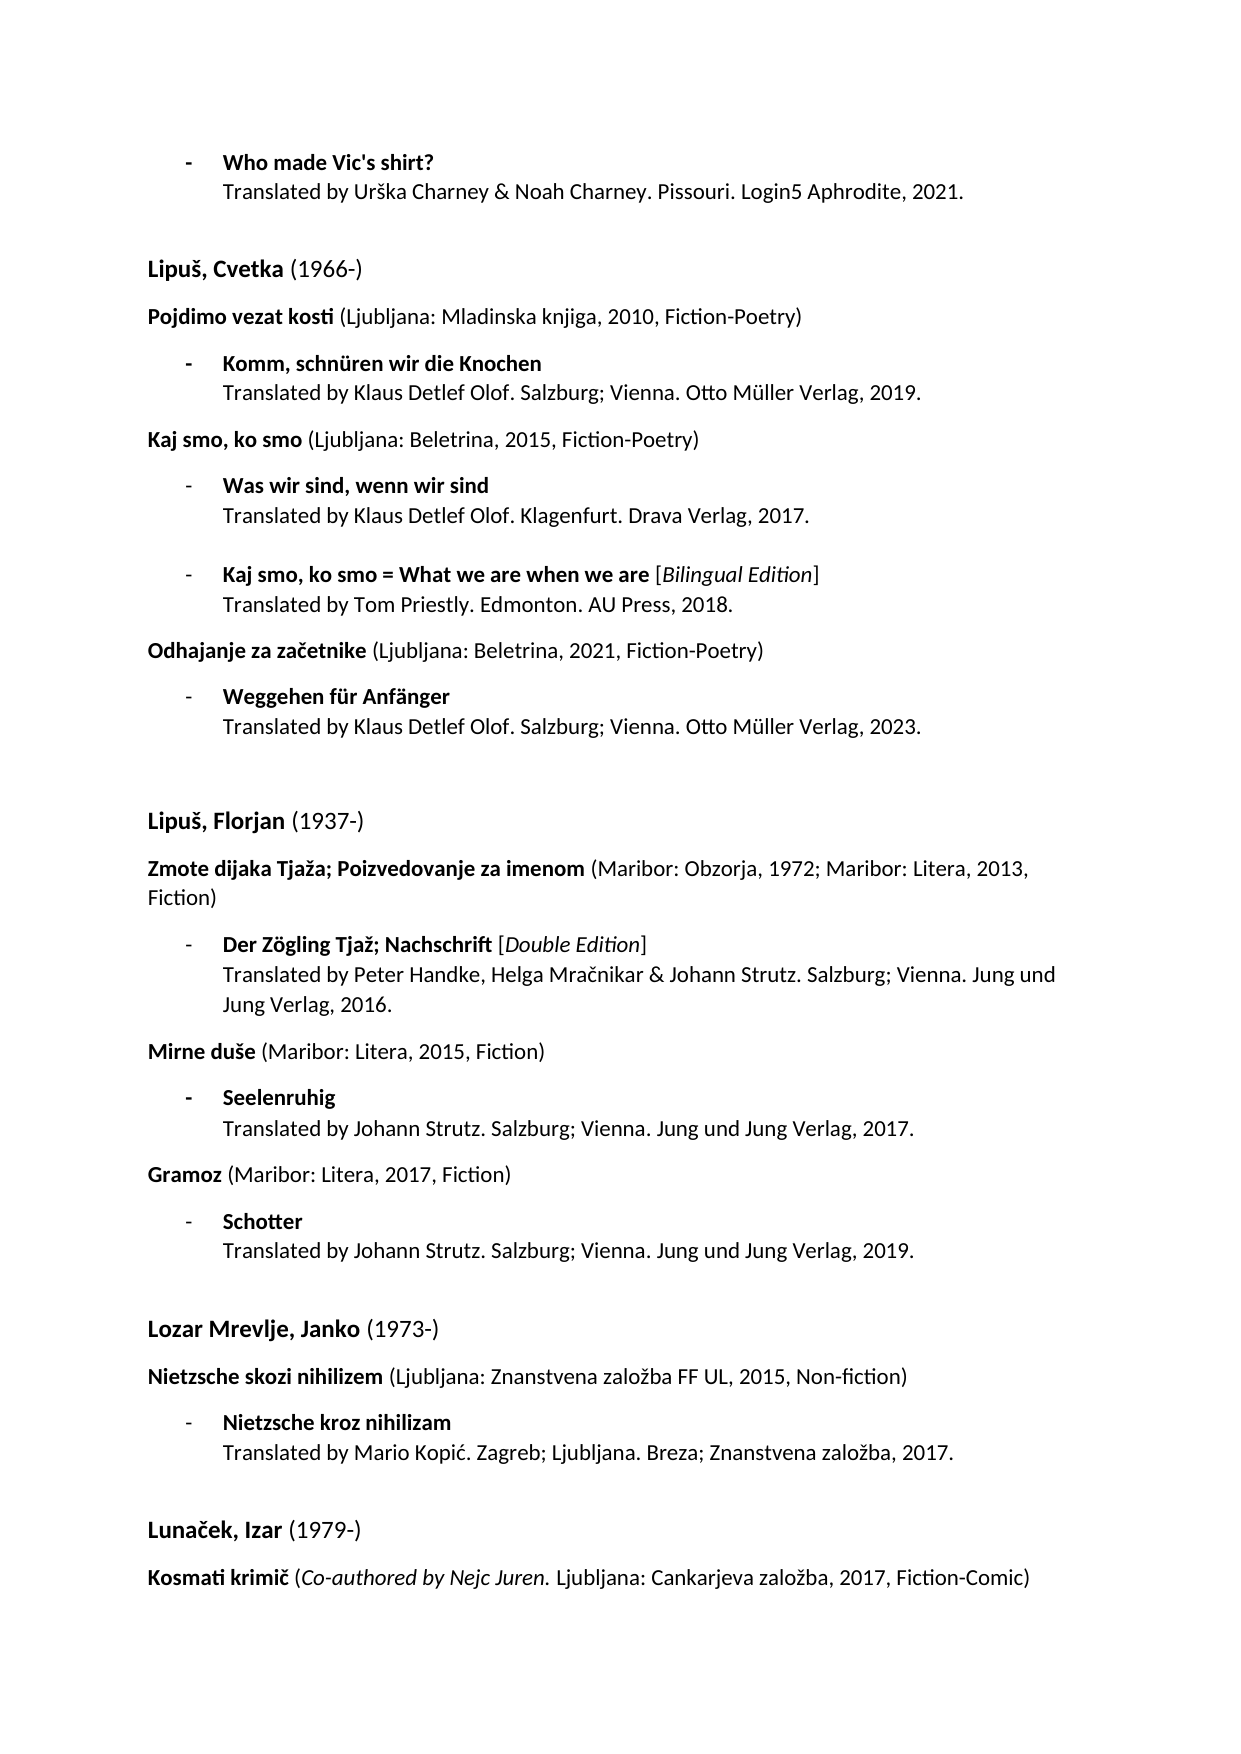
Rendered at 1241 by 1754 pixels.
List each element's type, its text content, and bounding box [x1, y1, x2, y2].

list Was wir sind, wenn wir sind Translated by Klaus Detlef Olof. Klagenfurt. Drava Verlag, 2017. [185, 471, 1093, 529]
list Komm, schnüren wir die Knochen Translated by Klaus Detlef Olof. Salzburg; Vienna. Otto Müller Verlag, 2019. [185, 349, 1093, 406]
text Mirne duše (Maribor: Litera, 2015, Fiction) [148, 1037, 1093, 1065]
text Nietzsche skozi nihilizem (Ljubljana: Znanstvena založba FF UL, 2015, Non-fiction) [148, 1362, 1093, 1390]
text Lunaček, Izar (1979-) [148, 1514, 1093, 1544]
list Weggehen für Anfänger Translated by Klaus Detlef Olof. Salzburg; Vienna. Otto Müller Verlag, 2023. [185, 682, 1093, 740]
list Seelenruhig Translated by Johann Strutz. Salzburg; Vienna. Jung und Jung Verlag, 2017. [185, 1083, 1093, 1142]
text Kaj smo, ko smo (Ljubljana: Beletrina, 2015, Fiction-Poetry) [148, 425, 1093, 453]
list Kaj smo, ko smo = What we are when we are [Bilingual Edition] Translated by Tom Priestly. Edmonton. AU Press, 2018. [185, 560, 1093, 618]
list Who made Vic's shirt? Translated by Urška Charney & Noah Charney. Pissouri. Login5 Aphrodite, 2021. [185, 148, 1093, 235]
list Nietzsche kroz nihilizam Translated by Mario Kopić. Zagreb; Ljubljana. Breza; Znanstvena založba, 2017. [185, 1408, 1093, 1496]
text Odhajanje za začetnike (Ljubljana: Beletrina, 2021, Fiction-Poetry) [148, 636, 1093, 664]
text Gramoz (Maribor: Litera, 2017, Fiction) [148, 1161, 1093, 1189]
text Kosmati krimič (Co-authored by Nejc Juren. Ljubljana: Cankarjeva založba, 2017, Fiction-Comic) [148, 1563, 1093, 1591]
text Pojdimo vezat kosti (Ljubljana: Mladinska knjiga, 2010, Fiction-Poetry) [148, 302, 1093, 330]
text Lozar Mrevlje, Janko (1973-) [148, 1283, 1093, 1343]
text Lipuš, Cvetka (1966-) [148, 253, 1093, 284]
text Lipuš, Florjan (1937-) [148, 805, 1093, 835]
list Schotter Translated by Johann Strutz. Salzburg; Vienna. Jung und Jung Verlag, 2019. [185, 1207, 1093, 1265]
text Zmote dijaka Tjaža; Poizvedovanje za imenom (Maribor: Obzorja, 1972; Maribor: Litera, 2013, Fiction) [148, 854, 1093, 912]
list Der Zögling Tjaž; Nachschrift [Double Edition] Translated by Peter Handke, Helga Mračnikar & Johann Strutz. Salzburg; Vienna. Jung und Jung Verlag, 2016. [185, 930, 1093, 1018]
